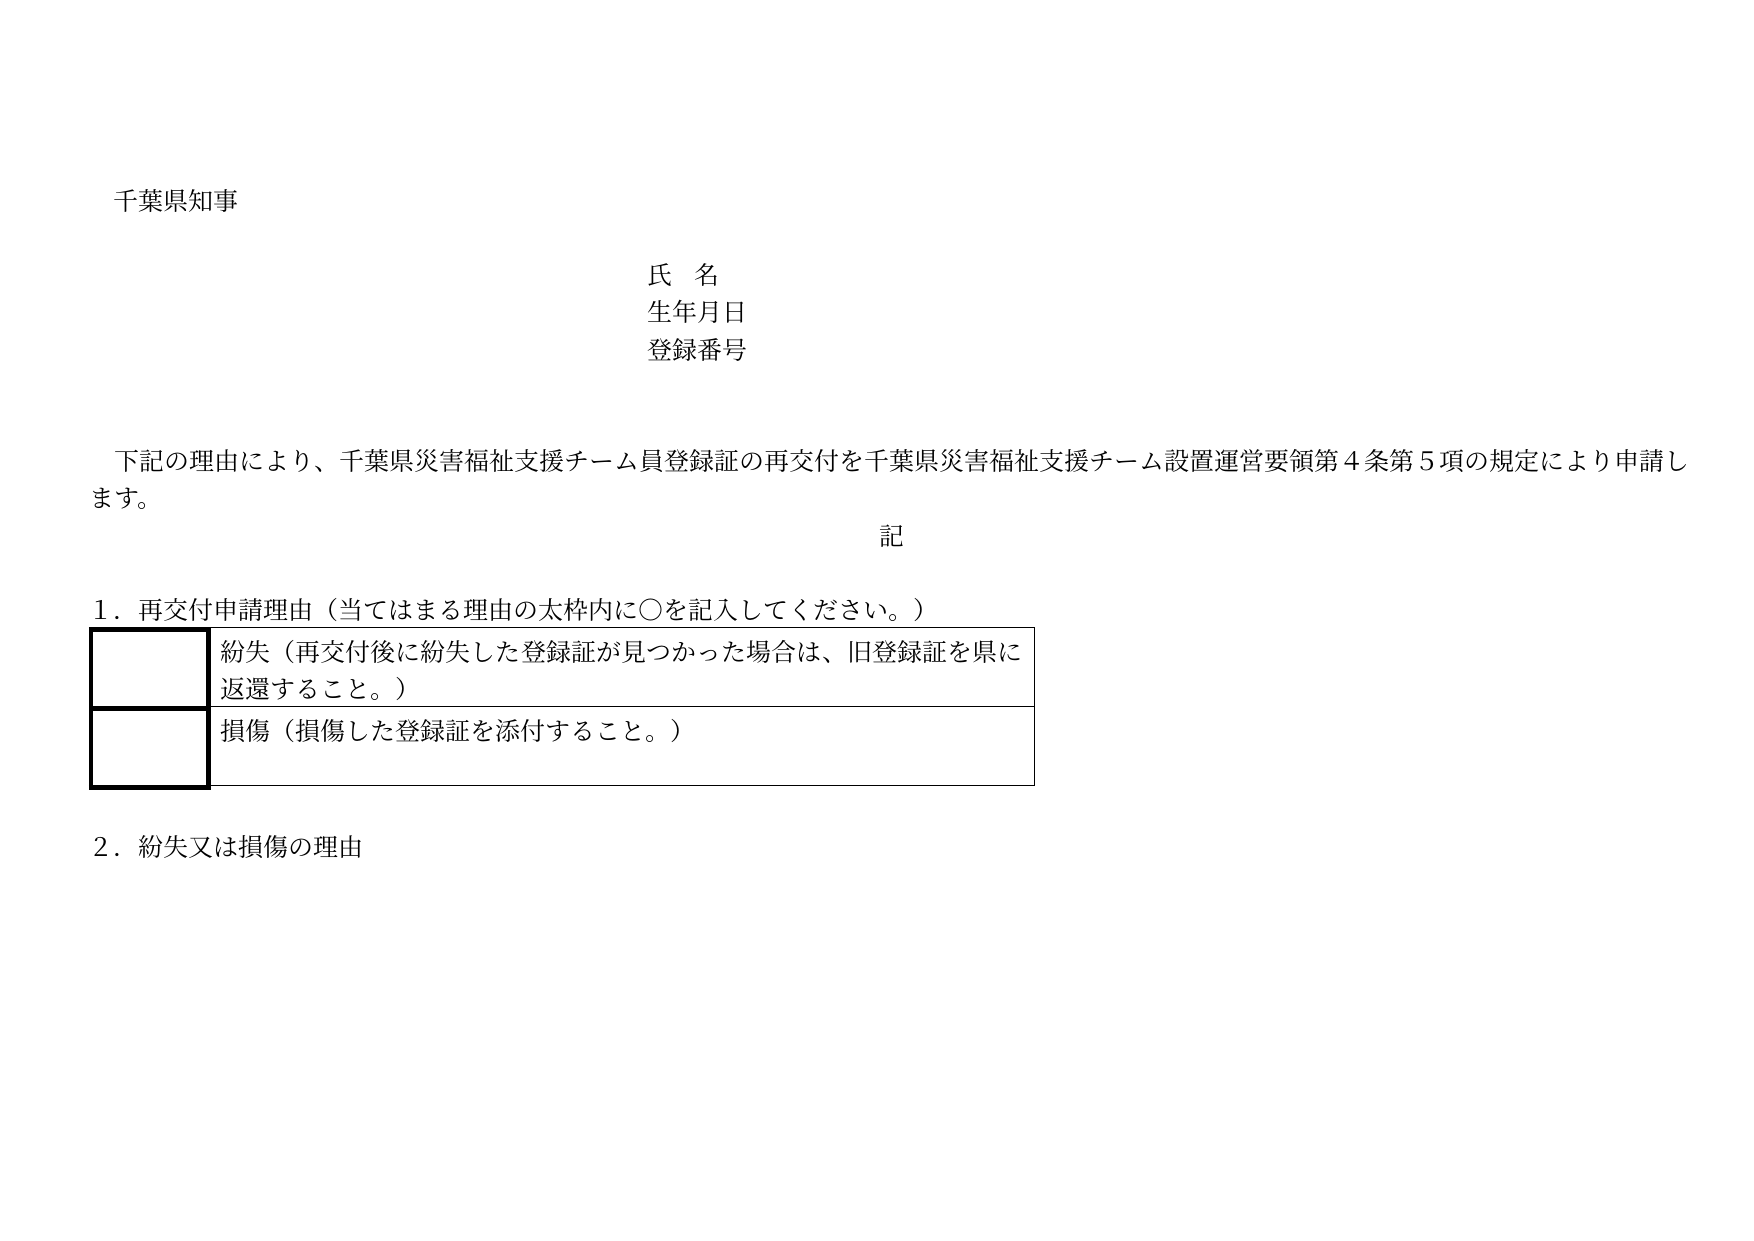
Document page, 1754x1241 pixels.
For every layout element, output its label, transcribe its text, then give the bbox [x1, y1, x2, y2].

text 登録番号 [647, 330, 1695, 367]
text 生年月日 [647, 292, 1695, 330]
table_cell 損傷（損傷した登録証を添付すること。） [211, 707, 1034, 785]
text 下記の理由により、千葉県災害福祉支援チーム員登録証の再交付を千葉県災害福祉支援チーム設置運営要領第４条第５項の規定により申請します。 [89, 441, 1695, 516]
text １．再交付申請理由（当てはまる理由の太枠内に○を記入してください。） [89, 590, 1695, 627]
text ２．紛失又は損傷の理由 [89, 827, 1695, 864]
subtitle 記 [89, 516, 1695, 553]
text 氏名 [647, 255, 1695, 292]
table_cell [93, 711, 206, 785]
text 千葉県知事 [89, 181, 1695, 218]
table_header [93, 632, 206, 706]
table_header 紛失（再交付後に紛失した登録証が見つかった場合は、旧登録証を県に返還すること。） [211, 628, 1034, 706]
